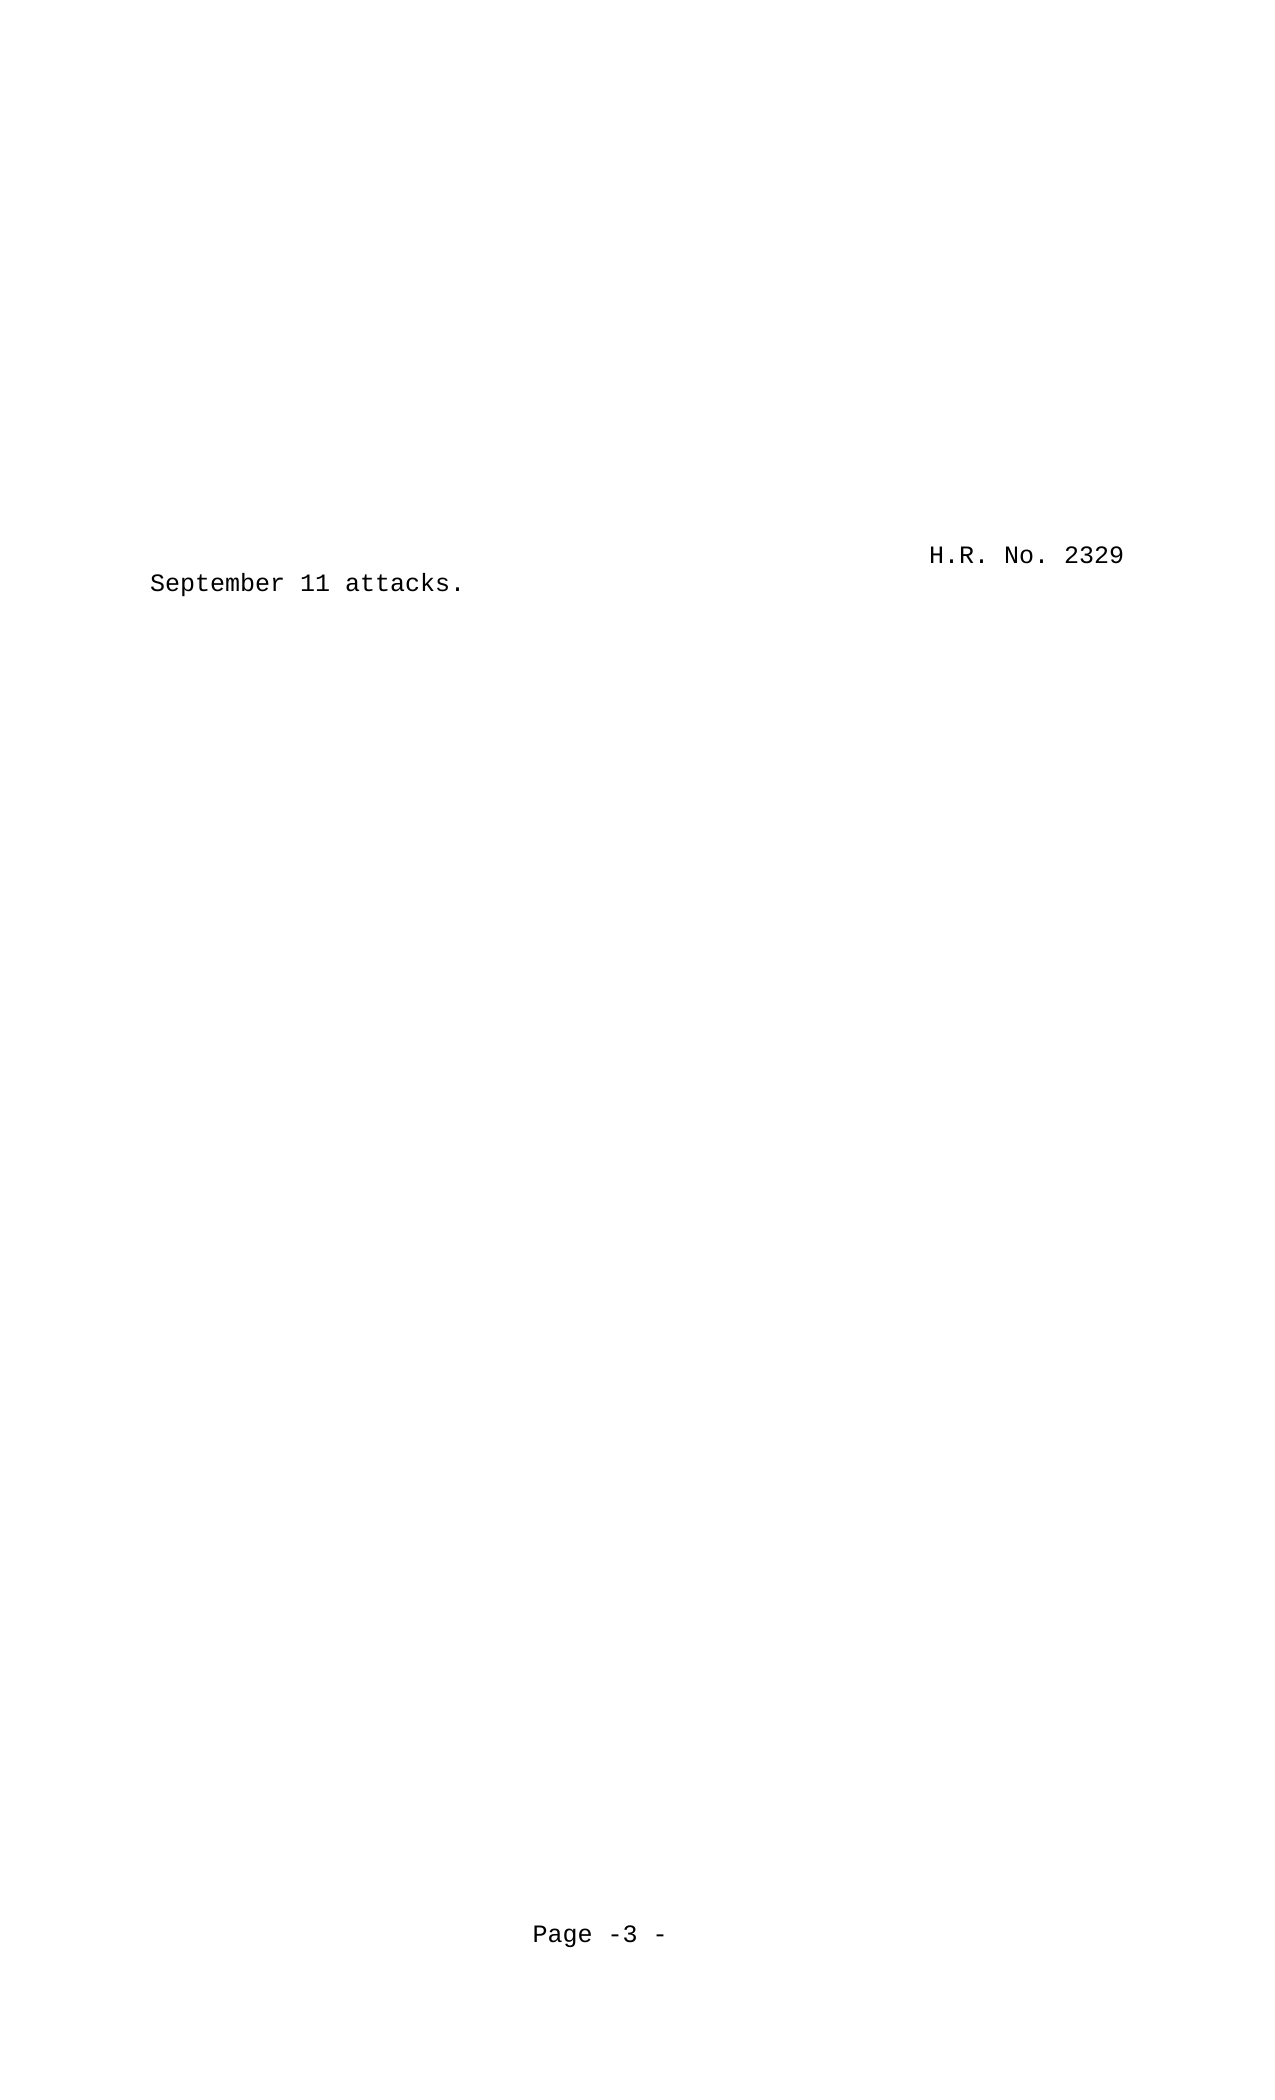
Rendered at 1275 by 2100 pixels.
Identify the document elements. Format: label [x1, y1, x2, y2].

text [150, 571, 1125, 599]
